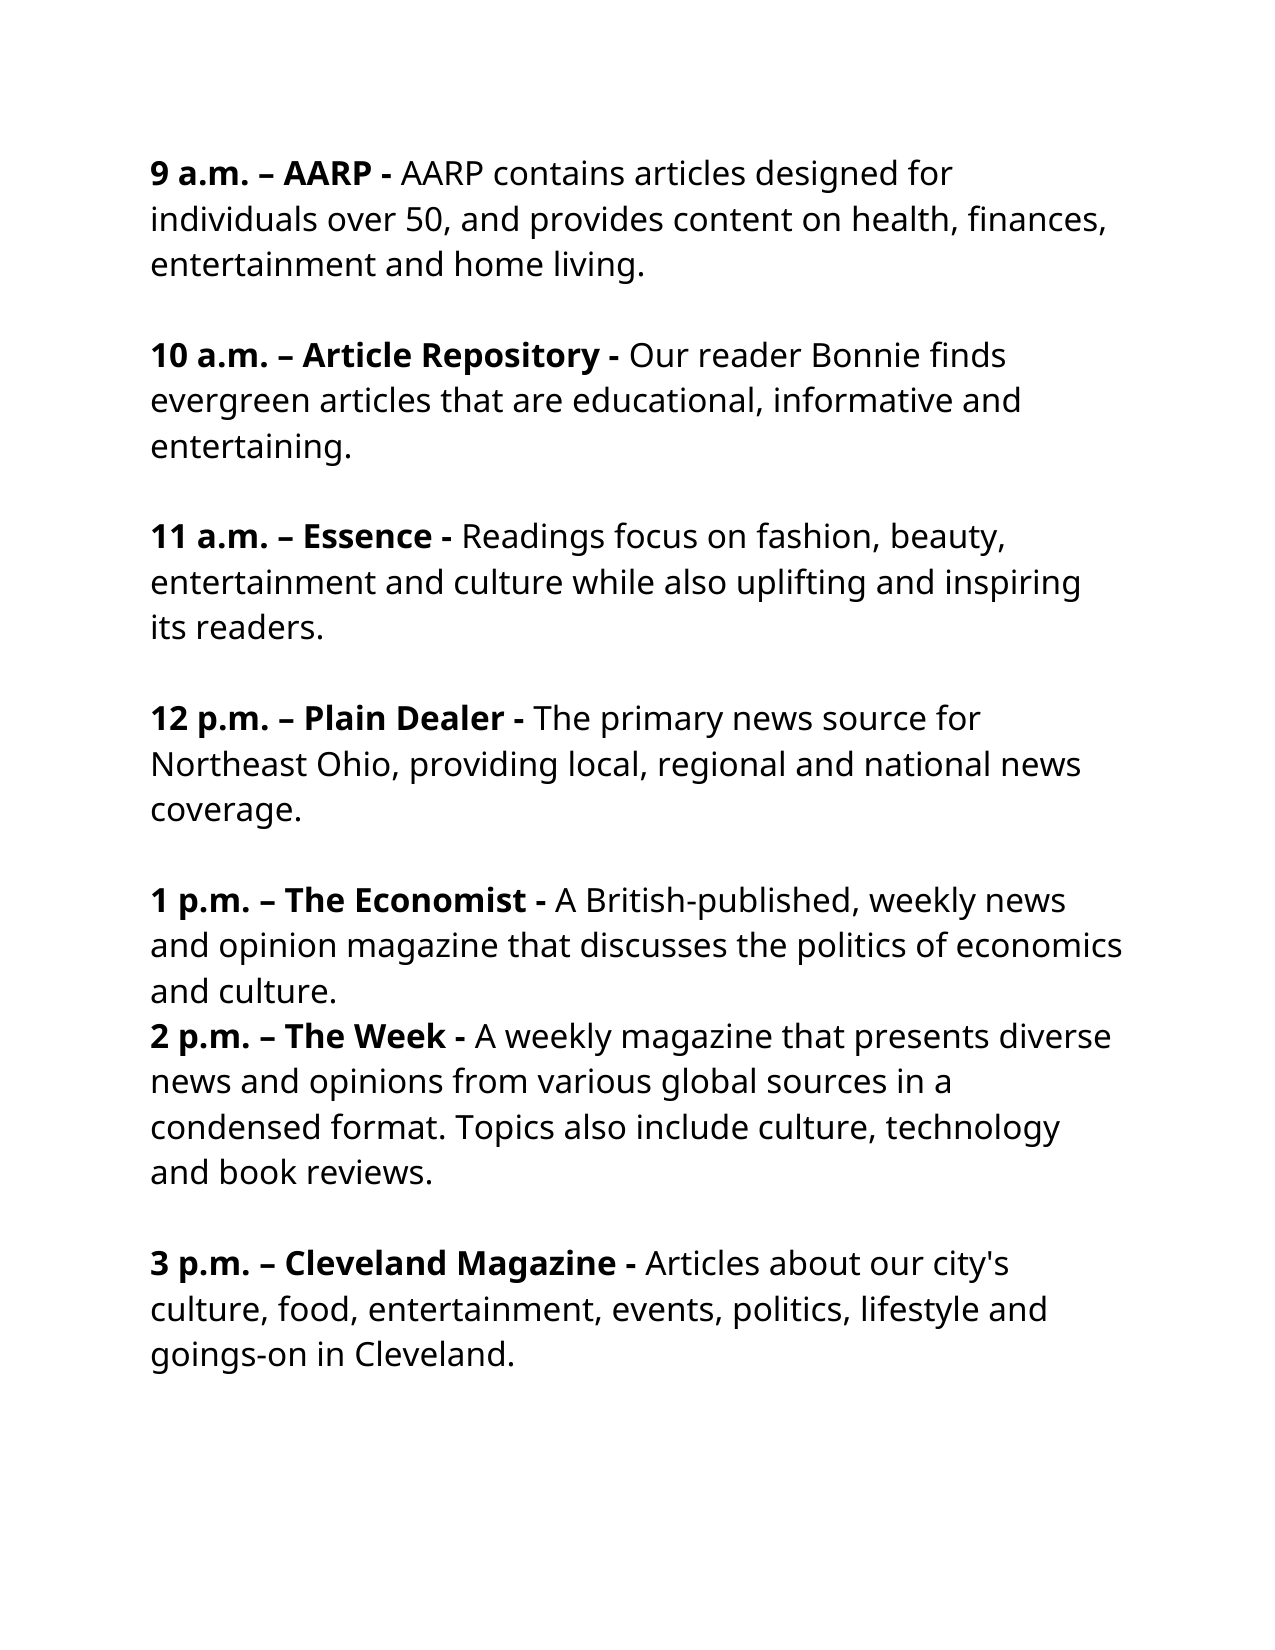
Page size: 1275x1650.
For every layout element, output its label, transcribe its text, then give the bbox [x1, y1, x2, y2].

text 12 p.m. – Plain Dealer - The primary news source for Northeast Ohio, providing local, regional and national news coverage. [150, 695, 1125, 831]
text 2 p.m. – The Week - A weekly magazine that presents diverse news and opinions from various global sources in a condensed format. Topics also include culture, technology and book reviews. [150, 1013, 1125, 1194]
text 9 a.m. – AARP - AARP contains articles designed for individuals over 50, and provides content on health, finances, entertainment and home living. [150, 150, 1125, 286]
text 10 a.m. – Article Repository - Our reader Bonnie finds evergreen articles that are educational, informative and entertaining. [150, 332, 1125, 468]
text 1 p.m. – The Economist - A British-published, weekly news and opinion magazine that discusses the politics of economics and culture. [150, 877, 1125, 1013]
text 3 p.m. – Cleveland Magazine - Articles about our city's culture, food, entertainment, events, politics, lifestyle and goings-on in Cleveland. [150, 1240, 1125, 1376]
text 11 a.m. – Essence - Readings focus on fashion, beauty, entertainment and culture while also uplifting and inspiring its readers. [150, 513, 1125, 649]
